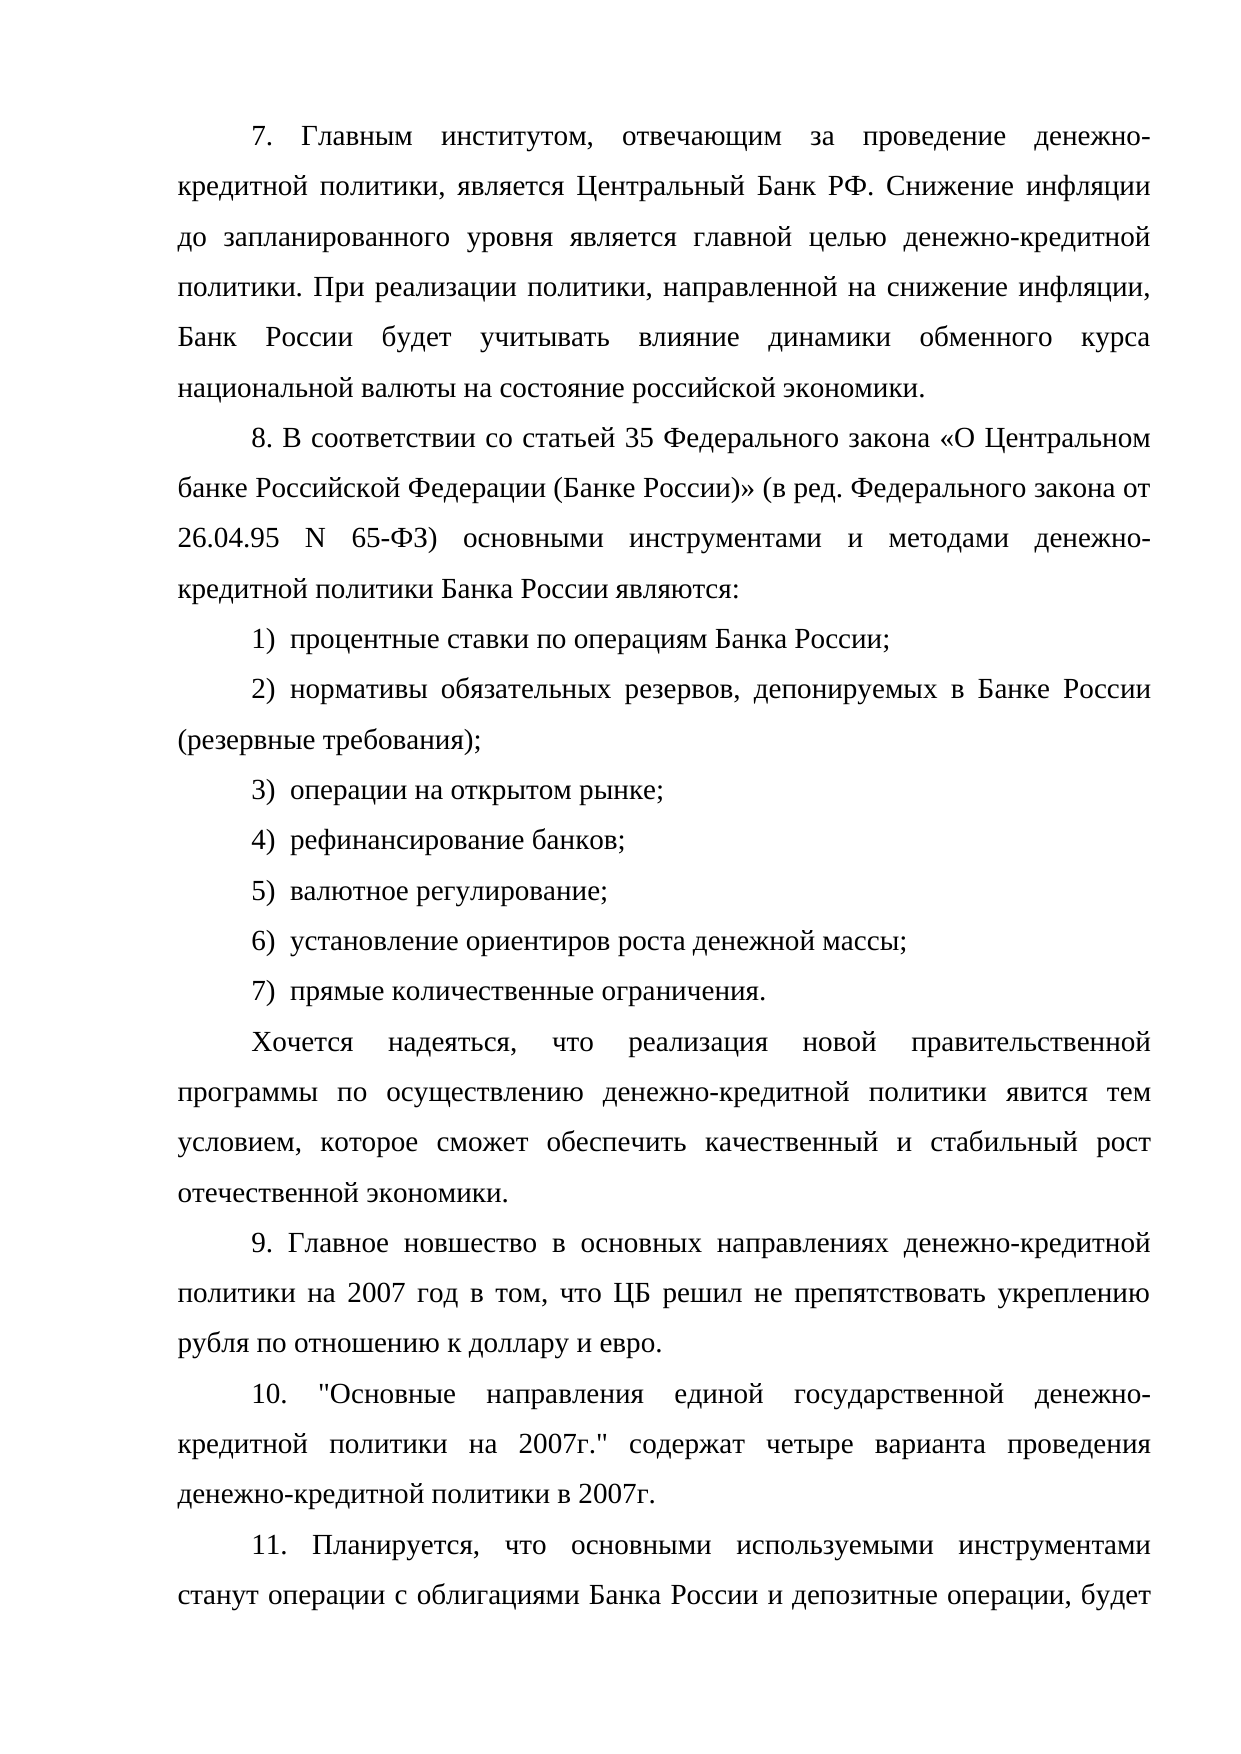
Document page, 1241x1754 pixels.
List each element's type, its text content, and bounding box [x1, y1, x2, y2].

list валютное регулирование; [177, 873, 1152, 906]
text 7. Главным институтом, отвечающим за проведение денежно-кредитной политики, является Центральный Банк РФ. Снижение инфляции до запланированного уровня является главной целью денежно-кредитной политики. При реализации политики, направленной на снижение инфляции, Банк России будет учитывать влияние динамики обменного курса национальной валюты на состояние российской экономики. [177, 118, 1152, 403]
list процентные ставки по операциям Банка России; [177, 621, 1152, 655]
list прямые количественные ограничения. [177, 973, 1152, 1007]
text 8. В соответствии со статьей 35 Федерального закона «О Центральном банке Российской Федерации (Банке России)» (в ред. Федерального закона от 26.04.95 N 65-ФЗ) основными инструментами и методами денежно-кредитной политики Банка России являются: [177, 420, 1152, 604]
list нормативы обязательных резервов, депонируемых в Банке России (резервные требования); [177, 672, 1152, 755]
text 10. "Основные направления единой государственной денежно-кредитной политики на 2007г." содержат четыре варианта проведения денежно-кредитной политики в 2007г. [177, 1376, 1152, 1510]
list установление ориентиров роста денежной массы; [177, 923, 1152, 957]
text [177, 1527, 1152, 1611]
list рефинансирование банков; [177, 822, 1152, 856]
list операции на открытом рынке; [177, 772, 1152, 806]
text 9. Главное новшество в основных направлениях денежно-кредитной политики на 2007 год в том, что ЦБ решил не препятствовать укреплению рубля по отношению к доллару и евро. [177, 1225, 1152, 1359]
text Хочется надеяться, что реализация новой правительственной программы по осуществлению денежно-кредитной политики явится тем условием, которое сможет обеспечить качественный и стабильный рост отечественной экономики. [177, 1024, 1152, 1208]
